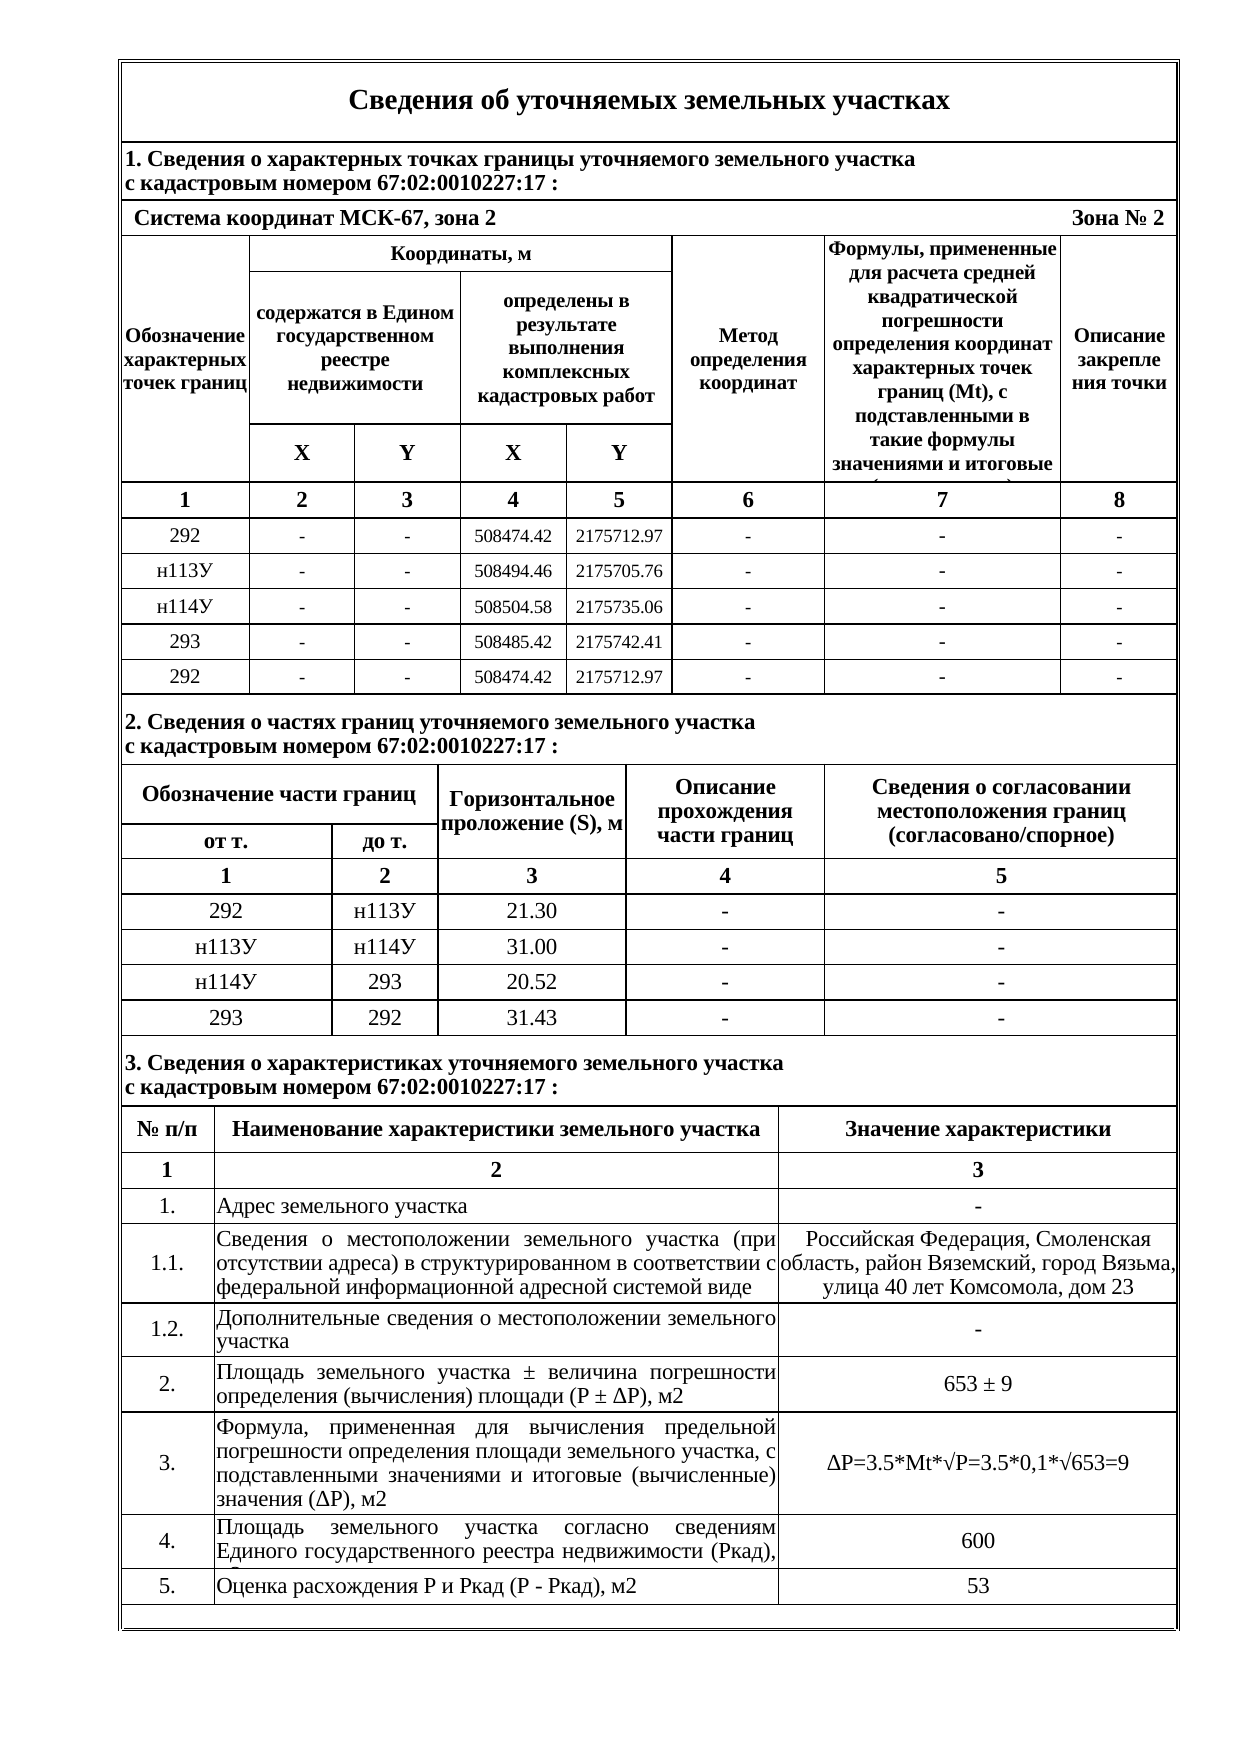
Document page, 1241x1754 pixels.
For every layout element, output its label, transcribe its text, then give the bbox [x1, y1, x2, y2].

table_cell - [1061, 589, 1176, 623]
table_cell X [250, 425, 354, 481]
table_cell 2. Сведения о частях границ уточняемого земельного участка с кадастровым номером 67:02:0010227:17 : [122, 705, 1176, 763]
table_cell н113У [122, 554, 249, 587]
table_cell 1. [122, 1189, 214, 1223]
table_cell Зона № 2 [824, 201, 1166, 235]
table_cell 2 [250, 483, 354, 517]
table_cell - [1061, 660, 1176, 693]
table_cell ∆P=3.5*Мt*√Р=3.5*0,1*√653=9 [779, 1413, 1176, 1514]
table_cell - [779, 1304, 1176, 1356]
table_cell 292 [122, 519, 249, 553]
table_cell - [825, 1001, 1176, 1035]
table_cell Российская Федерация, Смоленская область, район Вяземский, город Вязьма, улица 40 лет Комсомола, дом 23 [779, 1224, 1176, 1302]
table_cell н114У [333, 930, 437, 963]
table_cell Дополнительные сведения о местоположении земельного участка [215, 1304, 778, 1356]
table_cell 1.2. [122, 1304, 214, 1356]
table_cell Описание прохождения части границ [627, 765, 824, 857]
table_cell определены в результате выполнения комплексных кадастровых работ [461, 272, 671, 423]
table_cell [1166, 201, 1176, 235]
table_cell 2 [333, 859, 437, 893]
table_cell 2. [122, 1357, 214, 1411]
table_cell 653 ± 9 [779, 1357, 1176, 1411]
table_cell - [355, 519, 460, 553]
table_cell - [1061, 519, 1176, 553]
table_cell 5 [567, 483, 671, 517]
table_cell - [627, 895, 824, 929]
table_cell 3. [122, 1413, 214, 1514]
table_cell - [1061, 625, 1176, 659]
table_cell 7 [825, 483, 1060, 517]
table_cell Y [355, 425, 460, 481]
table_cell 508494.46 [461, 554, 566, 587]
table_cell 21.30 [439, 895, 625, 929]
table_cell 53 [779, 1569, 1176, 1604]
table_cell - [673, 519, 824, 553]
table_cell - [627, 930, 824, 963]
table_cell Координаты, м [250, 236, 671, 271]
table_cell - [627, 1001, 824, 1035]
table_cell 6 [673, 483, 824, 517]
table_cell 31.00 [439, 930, 625, 963]
table_cell Y [567, 425, 671, 481]
table_cell 20.52 [439, 965, 625, 999]
table_cell 292 [333, 1001, 437, 1035]
table_cell - [673, 589, 824, 623]
table_cell 1 [122, 483, 249, 517]
table_cell - [355, 589, 460, 623]
table_cell 1. Сведения о характерных точках границы уточняемого земельного участка с кадастровым номером 67:02:0010227:17 : [122, 143, 1176, 199]
table_cell Сведения об уточняемых земельных участках [122, 63, 1176, 141]
table_cell 293 [122, 625, 249, 659]
table_cell Горизонтальное проложение (S), м [439, 765, 625, 857]
table_cell 292 [122, 660, 249, 693]
table_cell 3 [355, 483, 460, 517]
table_cell - [250, 519, 354, 553]
table_cell 293 [333, 965, 437, 999]
table_cell - [355, 554, 460, 587]
table_cell [122, 1036, 1176, 1046]
table_cell - [779, 1189, 1176, 1223]
table_cell н113У [122, 930, 331, 963]
table_cell - [1061, 554, 1176, 587]
table_cell - [250, 660, 354, 693]
table_cell н114У [122, 589, 249, 623]
table_cell 4. [122, 1515, 214, 1568]
table_cell 292 [122, 895, 331, 929]
table_cell Обозначение характерных точек границ [122, 236, 249, 481]
table_cell 600 [779, 1515, 1176, 1568]
table_cell 31.43 [439, 1001, 625, 1035]
table_cell Формула, примененная для вычисления предельной погрешности определения площади земельного участка, с подставленными значениями и итоговые (вычисленные) значения (ΔР), м2 [215, 1413, 778, 1514]
table_cell Наименование характеристики земельного участка [215, 1107, 778, 1152]
table_cell [122, 1605, 1176, 1628]
table_cell - [825, 965, 1176, 999]
table_cell 293 [122, 1001, 331, 1035]
table_cell - [355, 625, 460, 659]
table_cell 2175712.97 [567, 660, 671, 693]
table_cell - [825, 519, 1060, 553]
table_cell Значение характеристики [779, 1107, 1176, 1152]
table_cell Описание закрепле ния точки [1061, 236, 1176, 481]
table_cell 508474.42 [461, 660, 566, 693]
table_cell X [461, 425, 566, 481]
table_cell - [250, 589, 354, 623]
table_cell 5. [122, 1569, 214, 1604]
table_cell содержатся в Едином государственном реестре недвижимости [250, 272, 460, 423]
table_cell н113У [333, 895, 437, 929]
table_cell Система координат МСК-67, зона 2 [132, 201, 814, 235]
table_cell - [250, 625, 354, 659]
table_cell Формулы, примененные для расчета средней квадратической погрешности определения координат характерных точек границ (Mt), с подставленными в такие формулы значениями и итоговые (вычисленные) значения Mt, м [825, 236, 1060, 481]
table_cell 1 [122, 859, 331, 893]
table_cell 2175705.76 [567, 554, 671, 587]
table_cell 1 [122, 1153, 214, 1187]
table_cell 2175712.97 [567, 519, 671, 553]
table_cell 508504.58 [461, 589, 566, 623]
table_cell - [825, 625, 1060, 659]
table_cell 5 [825, 859, 1176, 893]
table_cell до т. [333, 825, 437, 857]
table_cell - [673, 625, 824, 659]
table_cell Сведения о согласовании местоположения границ (согласовано/спорное) [825, 765, 1176, 857]
table_cell н114У [122, 965, 331, 999]
table_cell от т. [122, 825, 331, 857]
table_cell - [825, 660, 1060, 693]
table_cell Оценка расхождения Р и Ркад (Р - Ркад), м2 [215, 1569, 778, 1604]
table_cell Метод определения координат [673, 236, 824, 481]
table_cell - [825, 895, 1176, 929]
table_cell 508485.42 [461, 625, 566, 659]
table_cell 3 [779, 1153, 1176, 1187]
table_cell - [825, 589, 1060, 623]
table_cell - [627, 965, 824, 999]
table_cell 4 [461, 483, 566, 517]
table_cell Площадь земельного участка согласно сведениям Единого государственного реестра недвижимости (Pкад), м2 [215, 1515, 778, 1568]
table_cell - [825, 554, 1060, 587]
table_cell Сведения о местоположении земельного участка (при отсутствии адреса) в структурированном в соответствии с федеральной информационной адресной системой виде [215, 1224, 778, 1302]
table_cell 3. Сведения о характеристиках уточняемого земельного участка с кадастровым номером 67:02:0010227:17 : [122, 1046, 1176, 1105]
table_cell [122, 695, 1176, 705]
table_cell 2 [215, 1153, 778, 1187]
table_cell 8 [1061, 483, 1176, 517]
table_cell [814, 201, 824, 235]
table_cell - [825, 930, 1176, 963]
table_cell - [355, 660, 460, 693]
table_cell № п/п [122, 1107, 214, 1152]
table_cell Площадь земельного участка ± величина погрешности определения (вычисления) площади (Р ± ΔР), м2 [215, 1357, 778, 1411]
table_cell [122, 201, 132, 235]
table_cell 1.1. [122, 1224, 214, 1302]
table_cell 3 [439, 859, 625, 893]
table_cell 2175735.06 [567, 589, 671, 623]
table_cell - [673, 660, 824, 693]
table_cell Адрес земельного участка [215, 1189, 778, 1223]
table_cell 4 [627, 859, 824, 893]
table_cell [120, 1628, 1178, 1687]
table_cell Обозначение части границ [122, 765, 437, 823]
table_cell 2175742.41 [567, 625, 671, 659]
table_cell - [673, 554, 824, 587]
table_cell - [250, 554, 354, 587]
table_cell 508474.42 [461, 519, 566, 553]
